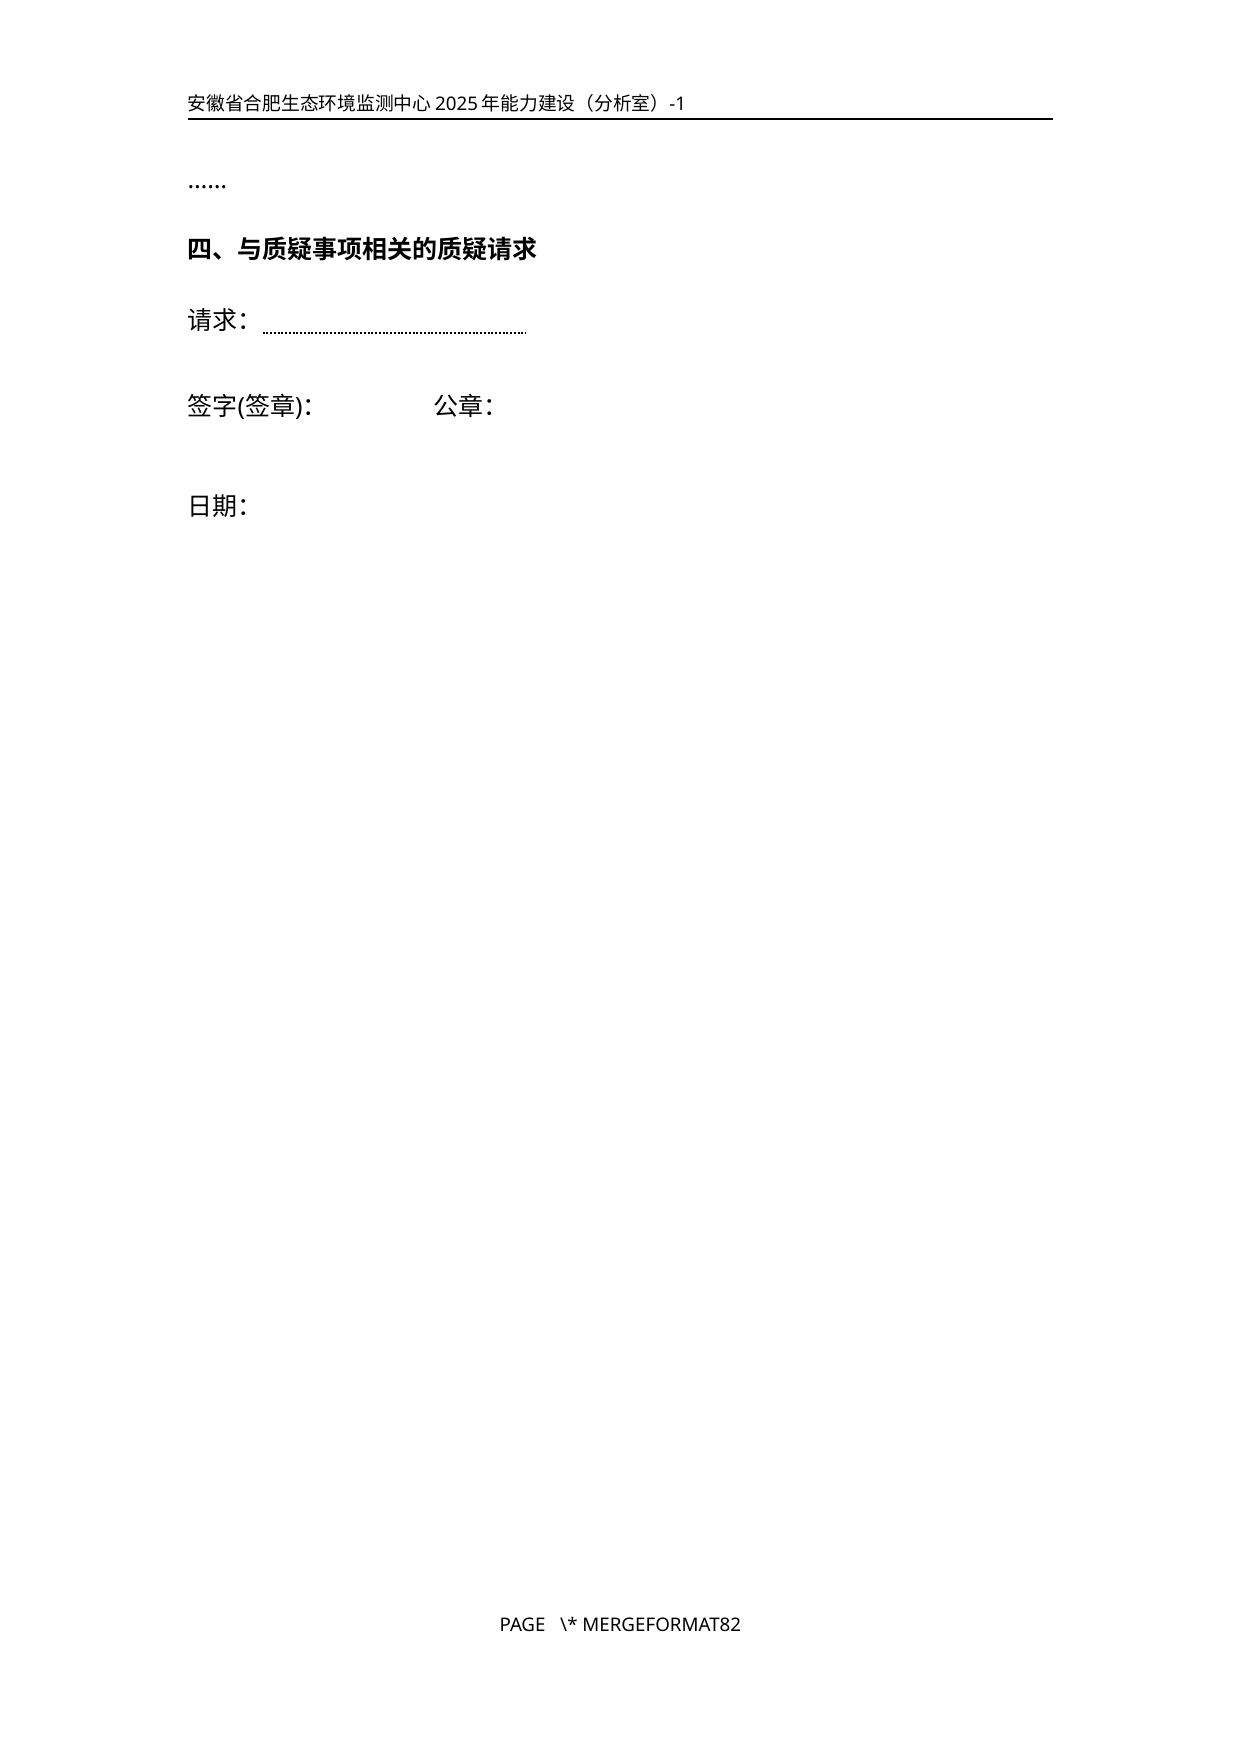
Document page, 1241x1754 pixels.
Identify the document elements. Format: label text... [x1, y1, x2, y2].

text 请求： [187, 301, 1053, 337]
text 四、与质疑事项相关的质疑请求 [187, 230, 1053, 266]
text …… [187, 162, 1053, 196]
text 签字(签章)： 公章： [187, 372, 1053, 437]
text 日期： [187, 472, 1053, 537]
